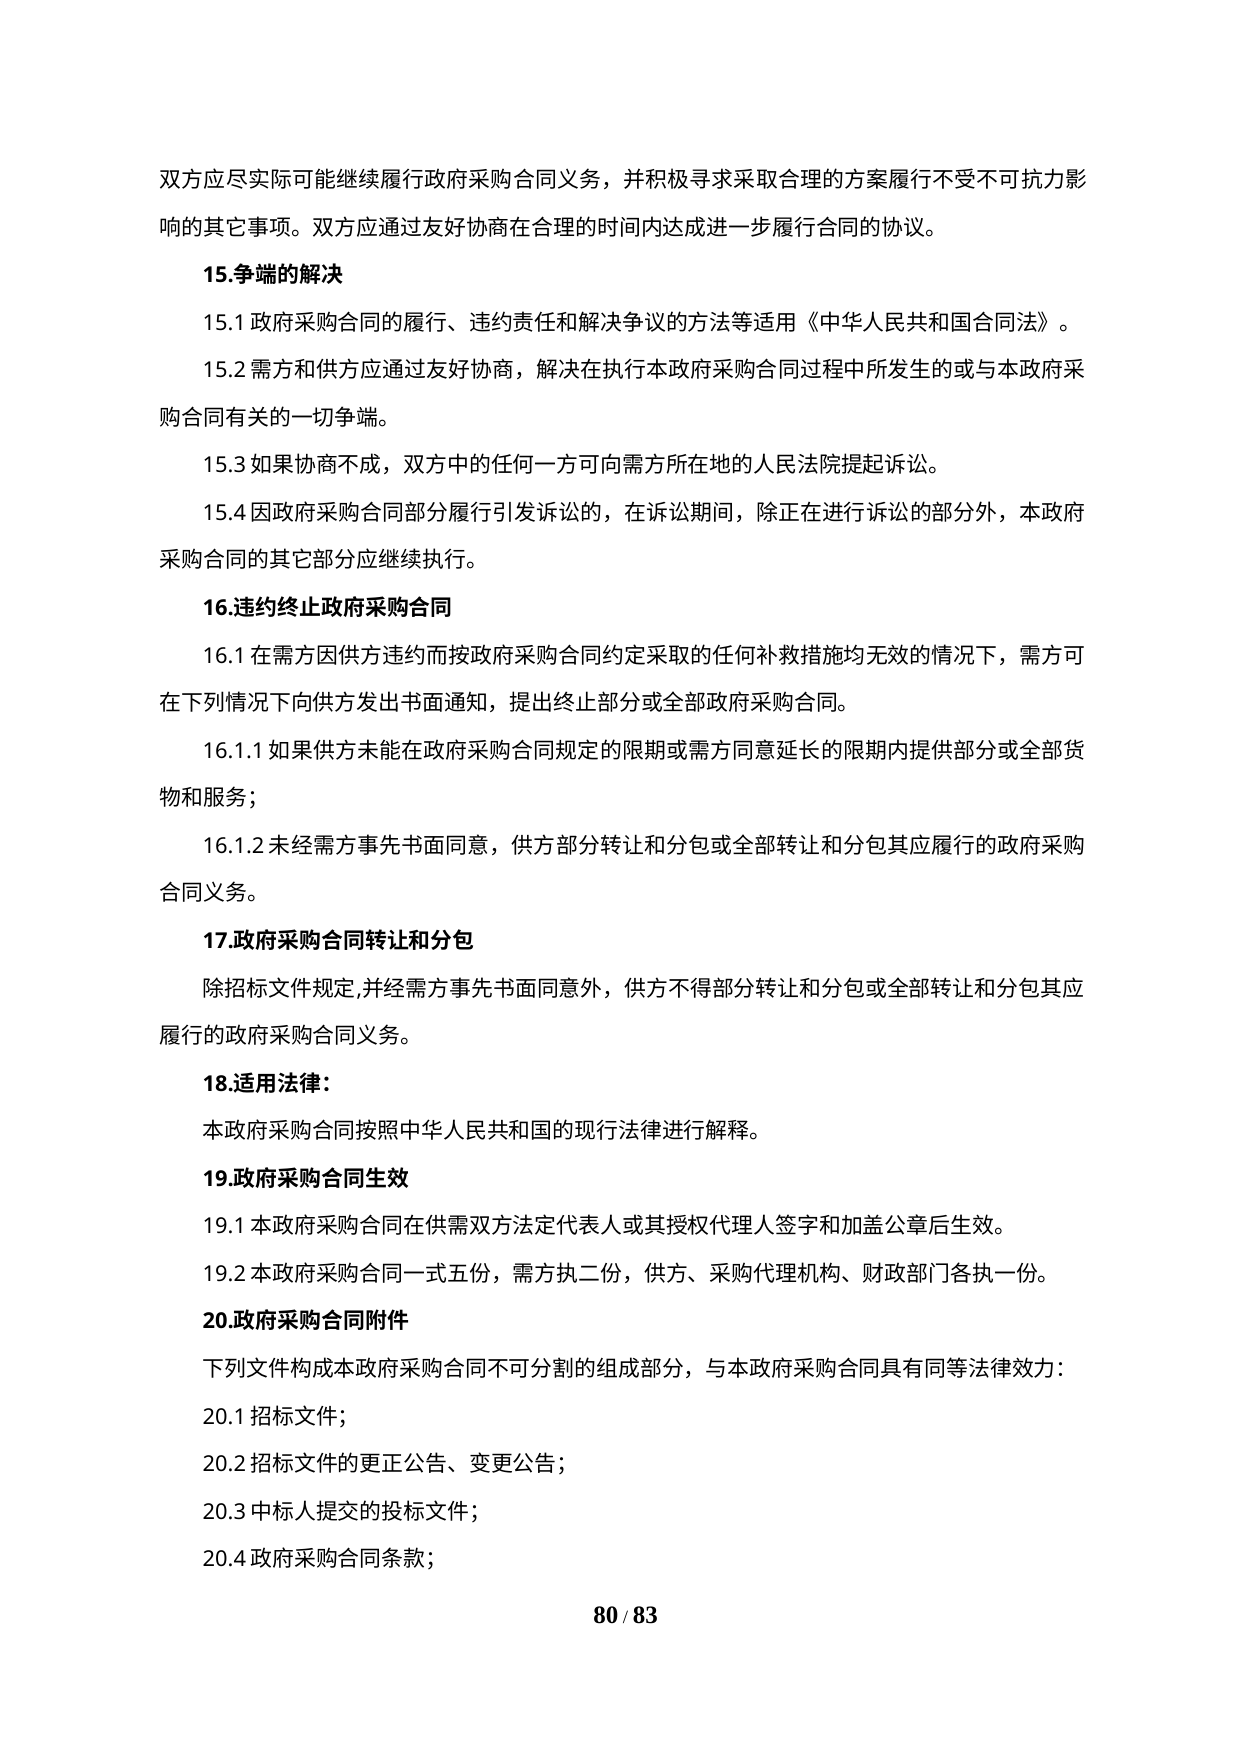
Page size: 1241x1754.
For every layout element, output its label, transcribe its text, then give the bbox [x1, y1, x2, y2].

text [159, 162, 1087, 241]
text 16.1.2未经需方事先书面同意，供方部分转让和分包或全部转让和分包其应履行的政府采购合同义务。 [159, 828, 1087, 907]
text 15.争端的解决 [159, 257, 1087, 289]
text 19.2本政府采购合同一式五份，需方执二份，供方、采购代理机构、财政部门各执一份。 [159, 1256, 1087, 1288]
text 16.违约终止政府采购合同 [159, 590, 1087, 622]
text 15.2需方和供方应通过友好协商，解决在执行本政府采购合同过程中所发生的或与本政府采购合同有关的一切争端。 [159, 352, 1087, 431]
text 除招标文件规定,并经需方事先书面同意外，供方不得部分转让和分包或全部转让和分包其应履行的政府采购合同义务。 [159, 971, 1087, 1050]
text 15.4因政府采购合同部分履行引发诉讼的，在诉讼期间，除正在进行诉讼的部分外，本政府采购合同的其它部分应继续执行。 [159, 495, 1087, 574]
text 15.3如果协商不成，双方中的任何一方可向需方所在地的人民法院提起诉讼。 [159, 447, 1087, 479]
text 16.1.1如果供方未能在政府采购合同规定的限期或需方同意延长的限期内提供部分或全部货物和服务； [159, 733, 1087, 812]
text 19.政府采购合同生效 [159, 1161, 1087, 1192]
text 20.3中标人提交的投标文件； [159, 1494, 1087, 1526]
text 18.适用法律： [159, 1066, 1087, 1097]
text 20.1招标文件； [159, 1399, 1087, 1430]
text 17.政府采购合同转让和分包 [159, 923, 1087, 955]
text 本政府采购合同按照中华人民共和国的现行法律进行解释。 [159, 1113, 1087, 1145]
text 19.1本政府采购合同在供需双方法定代表人或其授权代理人签字和加盖公章后生效。 [159, 1208, 1087, 1240]
text 20.政府采购合同附件 [159, 1303, 1087, 1335]
text 20.4政府采购合同条款； [159, 1541, 1087, 1573]
text 下列文件构成本政府采购合同不可分割的组成部分，与本政府采购合同具有同等法律效力： [159, 1351, 1087, 1383]
text 16.1在需方因供方违约而按政府采购合同约定采取的任何补救措施均无效的情况下，需方可在下列情况下向供方发出书面通知，提出终止部分或全部政府采购合同。 [159, 638, 1087, 717]
text 15.1政府采购合同的履行、违约责任和解决争议的方法等适用《中华人民共和国合同法》。 [159, 304, 1087, 336]
text 20.2招标文件的更正公告、变更公告； [159, 1446, 1087, 1478]
